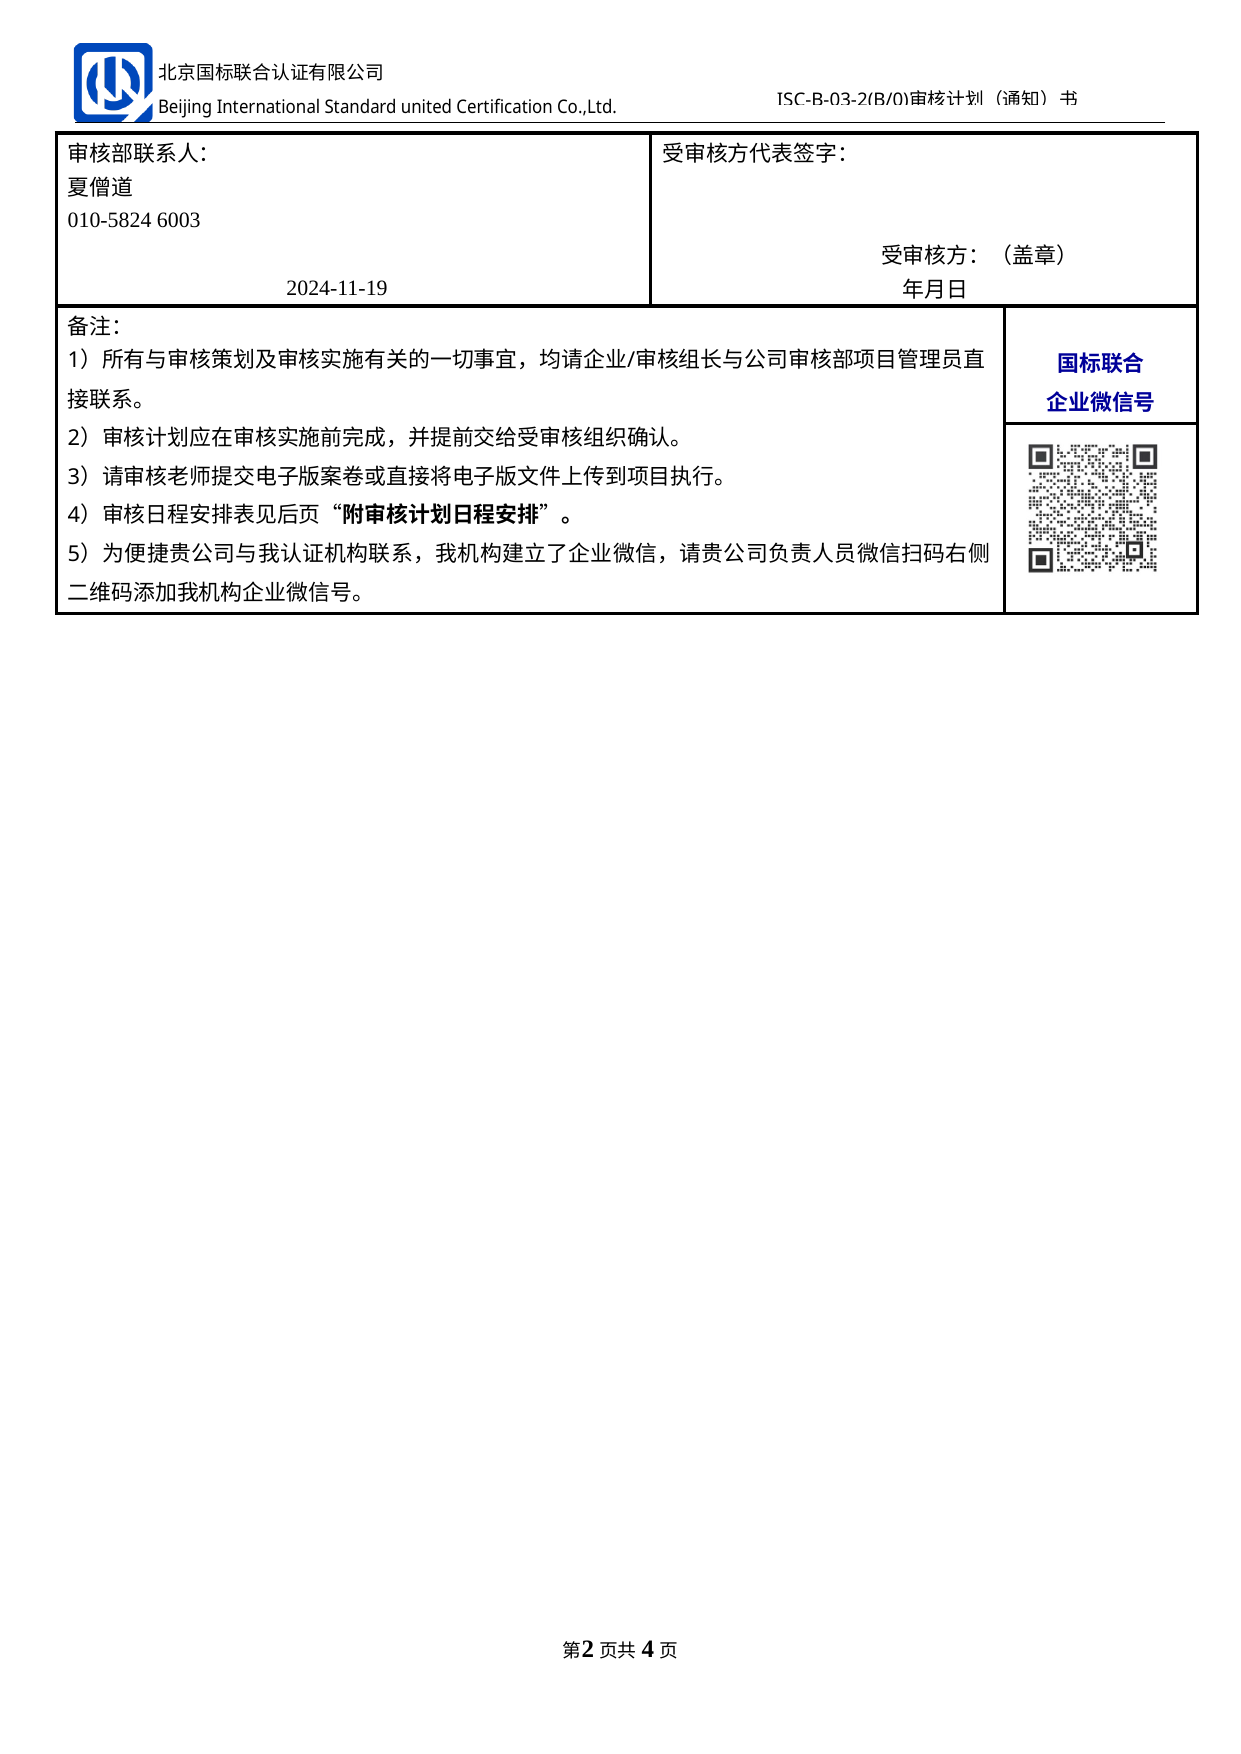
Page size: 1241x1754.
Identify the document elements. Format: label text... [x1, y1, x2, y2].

picture [1020, 438, 1166, 582]
table_cell 受审核方代表签字： 受审核方：（盖章） 年月日 [652, 135, 1196, 304]
table_cell [1006, 425, 1196, 612]
table_cell 国标联合 企业微信号 [1006, 308, 1196, 422]
table_cell 备注： 1）所有与审核策划及审核实施有关的一切事宜，均请企业/审核组长与公司审核部项目管理员直接联系。 2）审核计划应在审核实施前完成，并提前交给受审核组织确认。 3）请审核老师提交电子版案卷或直接将电子版文件上传到项目执行。 4）审核日程安排表见后页“附审核计划日程安排”。 5）为便捷贵公司与我认证机构联系，我机构建立了企业微信，请贵公司负责人员微信扫码右侧二维码添加我机构企业微信号。 [58, 308, 1003, 612]
table_cell 审核部联系人： 夏僧道 010-5824 6003 2024-11-19 [58, 135, 649, 304]
picture [73, 43, 153, 123]
